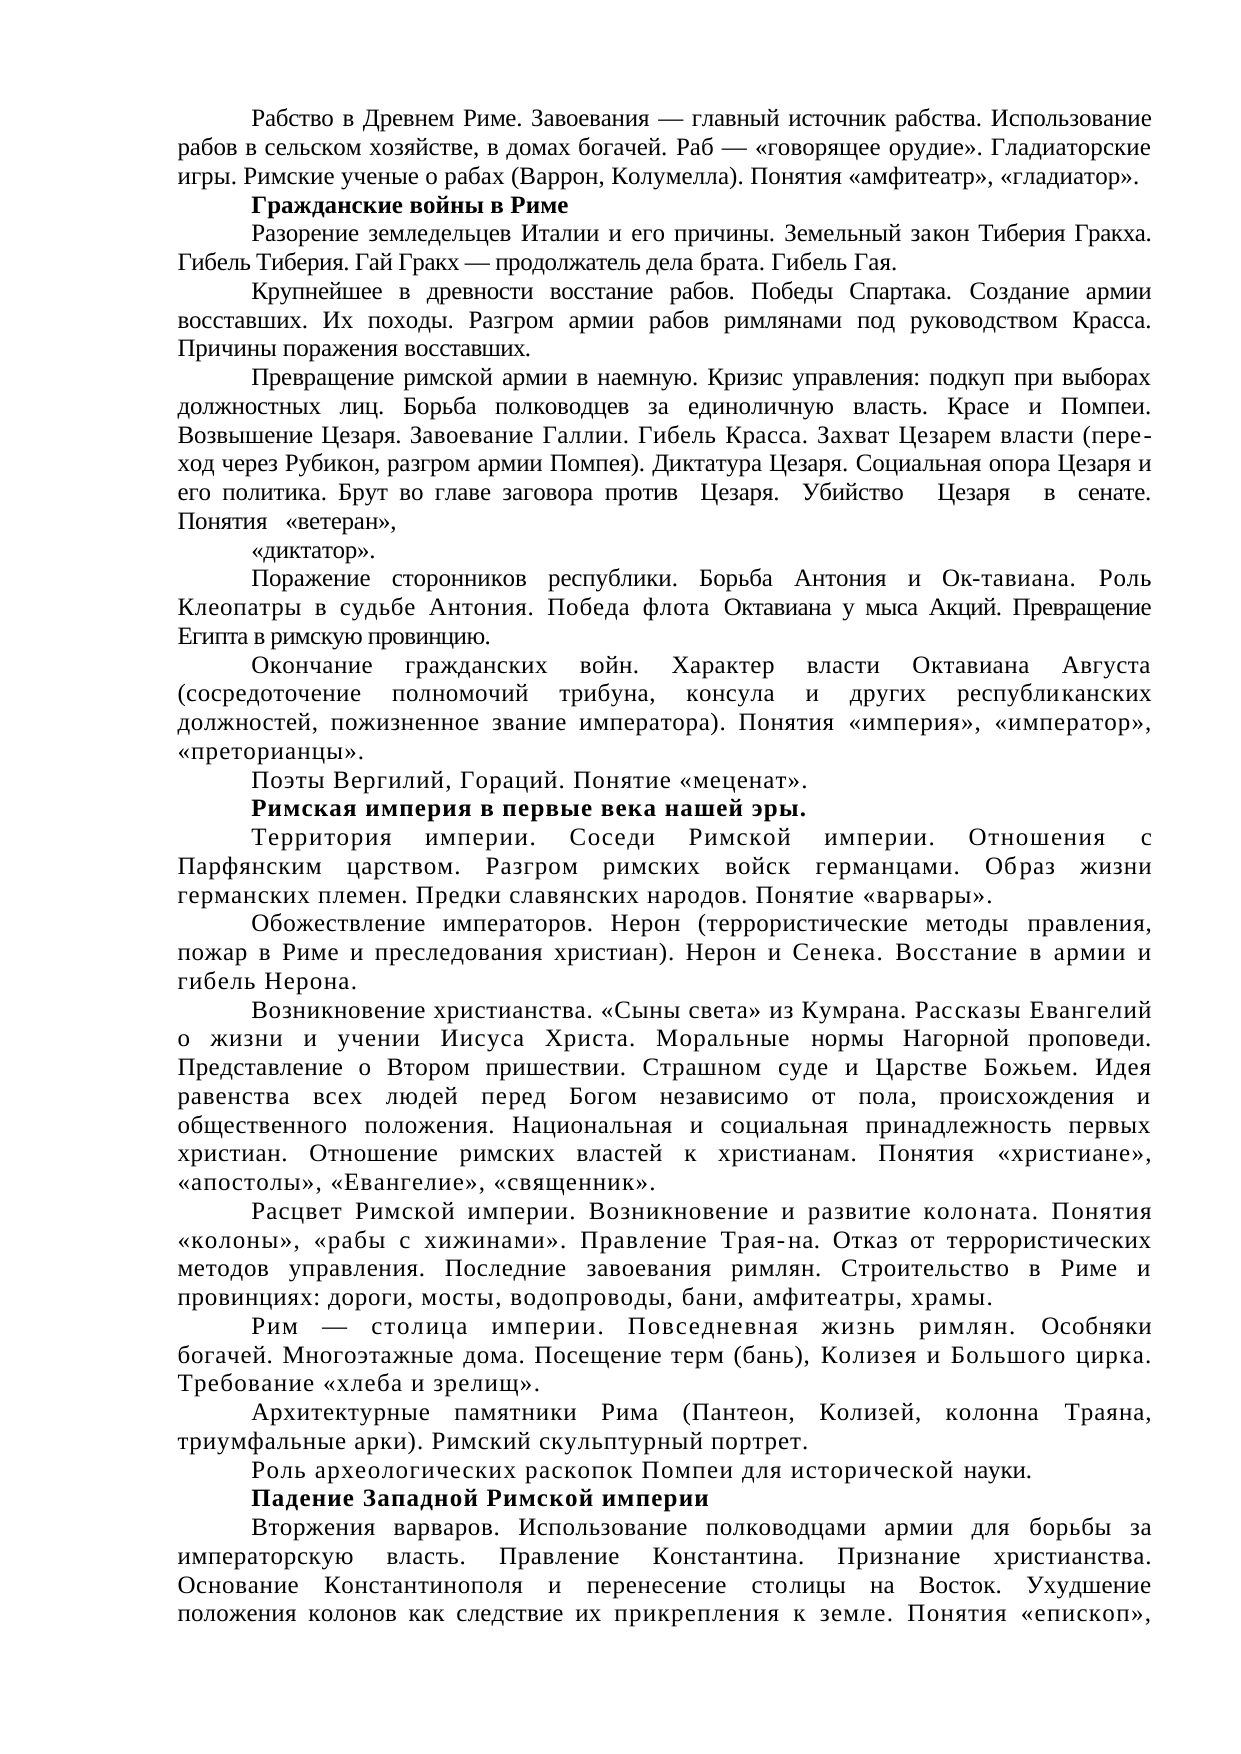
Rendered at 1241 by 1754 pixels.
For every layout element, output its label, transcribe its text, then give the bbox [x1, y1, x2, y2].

text Возникновение христианства. «Сыны света» из Кумрана. Рассказы Евангелий о жизни и учении Иисуса Христа. Моральные нормы Нагорной проповеди. Представление о Втором пришествии. Страшном суде и Царстве Божьем. Идея равенства всех людей перед Богом независимо от пола, происхождения и общественного положения. Национальная и социальная принадлежность первых христиан. Отношение римских властей к христианам. Понятия «христиане», «апостолы», «Евангелие», «священник». [177, 995, 1152, 1196]
text «диктатор». [177, 535, 1152, 563]
text Гражданские войны в Риме [177, 190, 1152, 218]
text Расцвет Римской империи. Возникновение и развитие колоната. Понятия «колоны», «рабы с хижинами». Правление Трая-на. Отказ от террористических методов управления. Последние завоевания римлян. Строительство в Риме и провинциях: дороги, мосты, водопроводы, бани, амфитеатры, храмы. [177, 1196, 1152, 1311]
text Падение Западной Римской империи [177, 1483, 1152, 1512]
text Территория империи. Соседи Римской империи. Отношения с Парфянским царством. Разгром римских войск германцами. Образ жизни германских племен. Предки славянских народов. Понятие «варвары». [177, 822, 1152, 908]
text Поэты Вергилий, Гораций. Понятие «меценат». [177, 765, 1152, 793]
text Разорение земледельцев Италии и его причины. Земельный закон Тиберия Гракха. Гибель Тиберия. Гай Гракх — продолжатель дела брата. Гибель Гая. [177, 218, 1152, 276]
text Архитектурные памятники Рима (Пантеон, Колизей, колонна Траяна, триумфальные арки). Римский скульптурный портрет. [177, 1397, 1152, 1455]
text Римская империя в первые века нашей эры. [177, 793, 1152, 822]
text Крупнейшее в древности восстание рабов. Победы Спартака. Создание армии восставших. Их походы. Разгром армии рабов римлянами под руководством Красса. Причины поражения восставших. [177, 276, 1152, 362]
text Поражение сторонников республики. Борьба Антония и Ок-тавиана. Роль Клеопатры в судьбе Антония. Победа флота Октавиана у мыса Акций. Превращение Египта в римскую провинцию. [177, 563, 1152, 650]
text Окончание гражданских войн. Характер власти Октавиана Августа (сосредоточение полномочий трибуна, консула и других республиканских должностей, пожизненное звание императора). Понятия «империя», «император», «преторианцы». [177, 650, 1152, 765]
text Рим — столица империи. Повседневная жизнь римлян. Особняки богачей. Многоэтажные дома. Посещение терм (бань), Колизея и Большого цирка. Требование «хлеба и зрелищ». [177, 1311, 1152, 1397]
text Роль археологических раскопок Помпеи для исторической науки. [177, 1455, 1152, 1483]
text Рабство в Древнем Риме. Завоевания — главный источник рабства. Использование рабов в сельском хозяйстве, в домах богачей. Раб — «говорящее орудие». Гладиаторские игры. Римские ученые о рабах (Варрон, Колумелла). Понятия «амфитеатр», «гладиатор». [177, 103, 1152, 190]
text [177, 1512, 1152, 1627]
text Превращение римской армии в наемную. Кризис управления: подкуп при выборах должностных лиц. Борьба полководцев за единоличную власть. Красе и Помпеи. Возвышение Цезаря. Завоевание Галлии. Гибель Красса. Захват Цезарем власти (переход через Рубикон, разгром армии Помпея). Диктатура Цезаря. Социальная опора Цезаря и его политика. Брут во главе заговора против Цезаря. Убийство Цезаря в сенате. Понятия «ветеран», [177, 362, 1152, 535]
text Обожествление императоров. Нерон (террористические методы правления, пожар в Риме и преследования христиан). Нерон и Сенека. Восстание в армии и гибель Нерона. [177, 908, 1152, 995]
